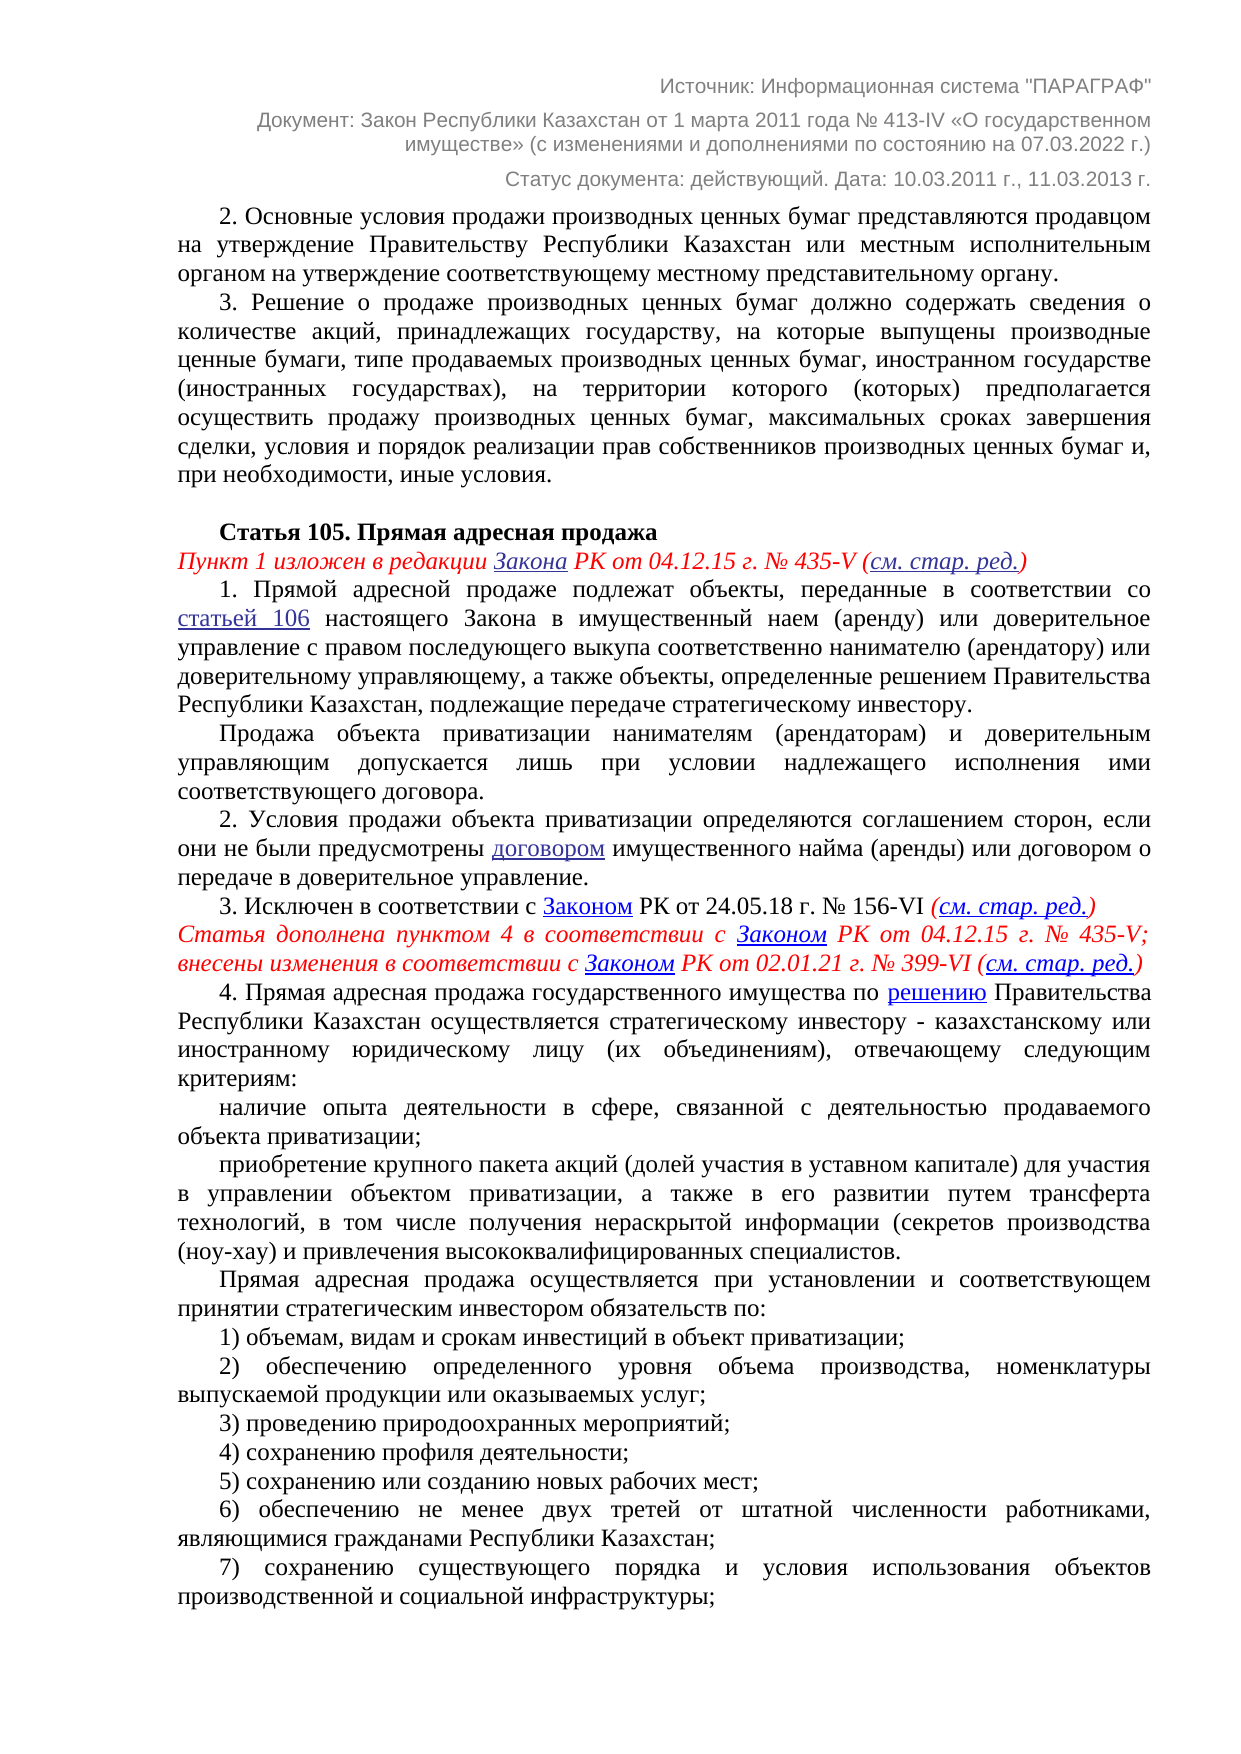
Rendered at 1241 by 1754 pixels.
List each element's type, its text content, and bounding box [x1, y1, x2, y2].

text 3. Исключен в соответствии с Законом РК от 24.05.18 г. № 156-VI (см. стар. ред.) [177, 891, 1152, 919]
text Продажа объекта приватизации нанимателям (арендаторам) и доверительным управляющим допускается лишь при условии надлежащего исполнения ими соответствующего договора. [177, 718, 1152, 804]
text Пункт 1 изложен в редакции Закона РК от 04.12.15 г. № 435-V (см. стар. ред.) [177, 546, 1152, 574]
text 3. Решение о продаже производных ценных бумаг должно содержать сведения о количестве акций, принадлежащих государству, на которые выпущены производные ценные бумаги, типе продаваемых производных ценных бумаг, иностранном государстве (иностранных государствах), на территории которого (которых) предполагается осуществить продажу производных ценных бумаг, максимальных сроках завершения сделки, условия и порядок реализации прав собственников производных ценных бумаг и, при необходимости, иные условия. [177, 287, 1152, 488]
text 1. Прямой адресной продаже подлежат объекты, переданные в соответствии со статьей 106 настоящего Закона в имущественный наем (аренду) или доверительное управление с правом последующего выкупа соответственно нанимателю (арендатору) или доверительному управляющему, а также объекты, определенные решением Правительства Республики Казахстан, подлежащие передаче стратегическому инвестору. [177, 574, 1152, 718]
text Статья 105. Прямая адресная продажа [177, 517, 1152, 546]
text наличие опыта деятельности в сфере, связанной с деятельностью продаваемого объекта приватизации; [177, 1092, 1152, 1149]
text 7) сохранению существующего порядка и условия использования объектов производственной и социальной инфраструктуры; [177, 1552, 1152, 1609]
text 2. Основные условия продажи производных ценных бумаг представляются продавцом на утверждение Правительству Республики Казахстан или местным исполнительным органом на утверждение соответствующему местному представительному органу. [177, 201, 1152, 287]
text 2. Условия продажи объекта приватизации определяются соглашением сторон, если они не были предусмотрены договором имущественного найма (аренды) или договором о передаче в доверительное управление. [177, 804, 1152, 891]
text Статья дополнена пунктом 4 в соответствии с Законом РК от 04.12.15 г. № 435-V; внесены изменения в соответствии с Законом РК от 02.01.21 г. № 399-VI (см. стар. ред.) [177, 919, 1152, 977]
text Прямая адресная продажа осуществляется при установлении и соответствующем принятии стратегическим инвестором обязательств по: [177, 1264, 1152, 1322]
text 4. Прямая адресная продажа государственного имущества по решению Правительства Республики Казахстан осуществляется стратегическому инвестору - казахстанскому или иностранному юридическому лицу (их объединениям), отвечающему следующим критериям: [177, 977, 1152, 1092]
text 2) обеспечению определенного уровня объема производства, номенклатуры выпускаемой продукции или оказываемых услуг; [177, 1351, 1152, 1408]
text приобретение крупного пакета акций (долей участия в уставном капитале) для участия в управлении объектом приватизации, а также в его развитии путем трансферта технологий, в том числе получения нераскрытой информации (секретов производства (ноу-хау) и привлечения высококвалифицированных специалистов. [177, 1149, 1152, 1264]
text 1) объемам, видам и срокам инвестиций в объект приватизации; [177, 1322, 1152, 1351]
text 4) сохранению профиля деятельности; [177, 1437, 1152, 1466]
text 3) проведению природоохранных мероприятий; [177, 1408, 1152, 1437]
text 6) обеспечению не менее двух третей от штатной численности работниками, являющимися гражданами Республики Казахстан; [177, 1494, 1152, 1552]
text 5) сохранению или созданию новых рабочих мест; [177, 1466, 1152, 1494]
